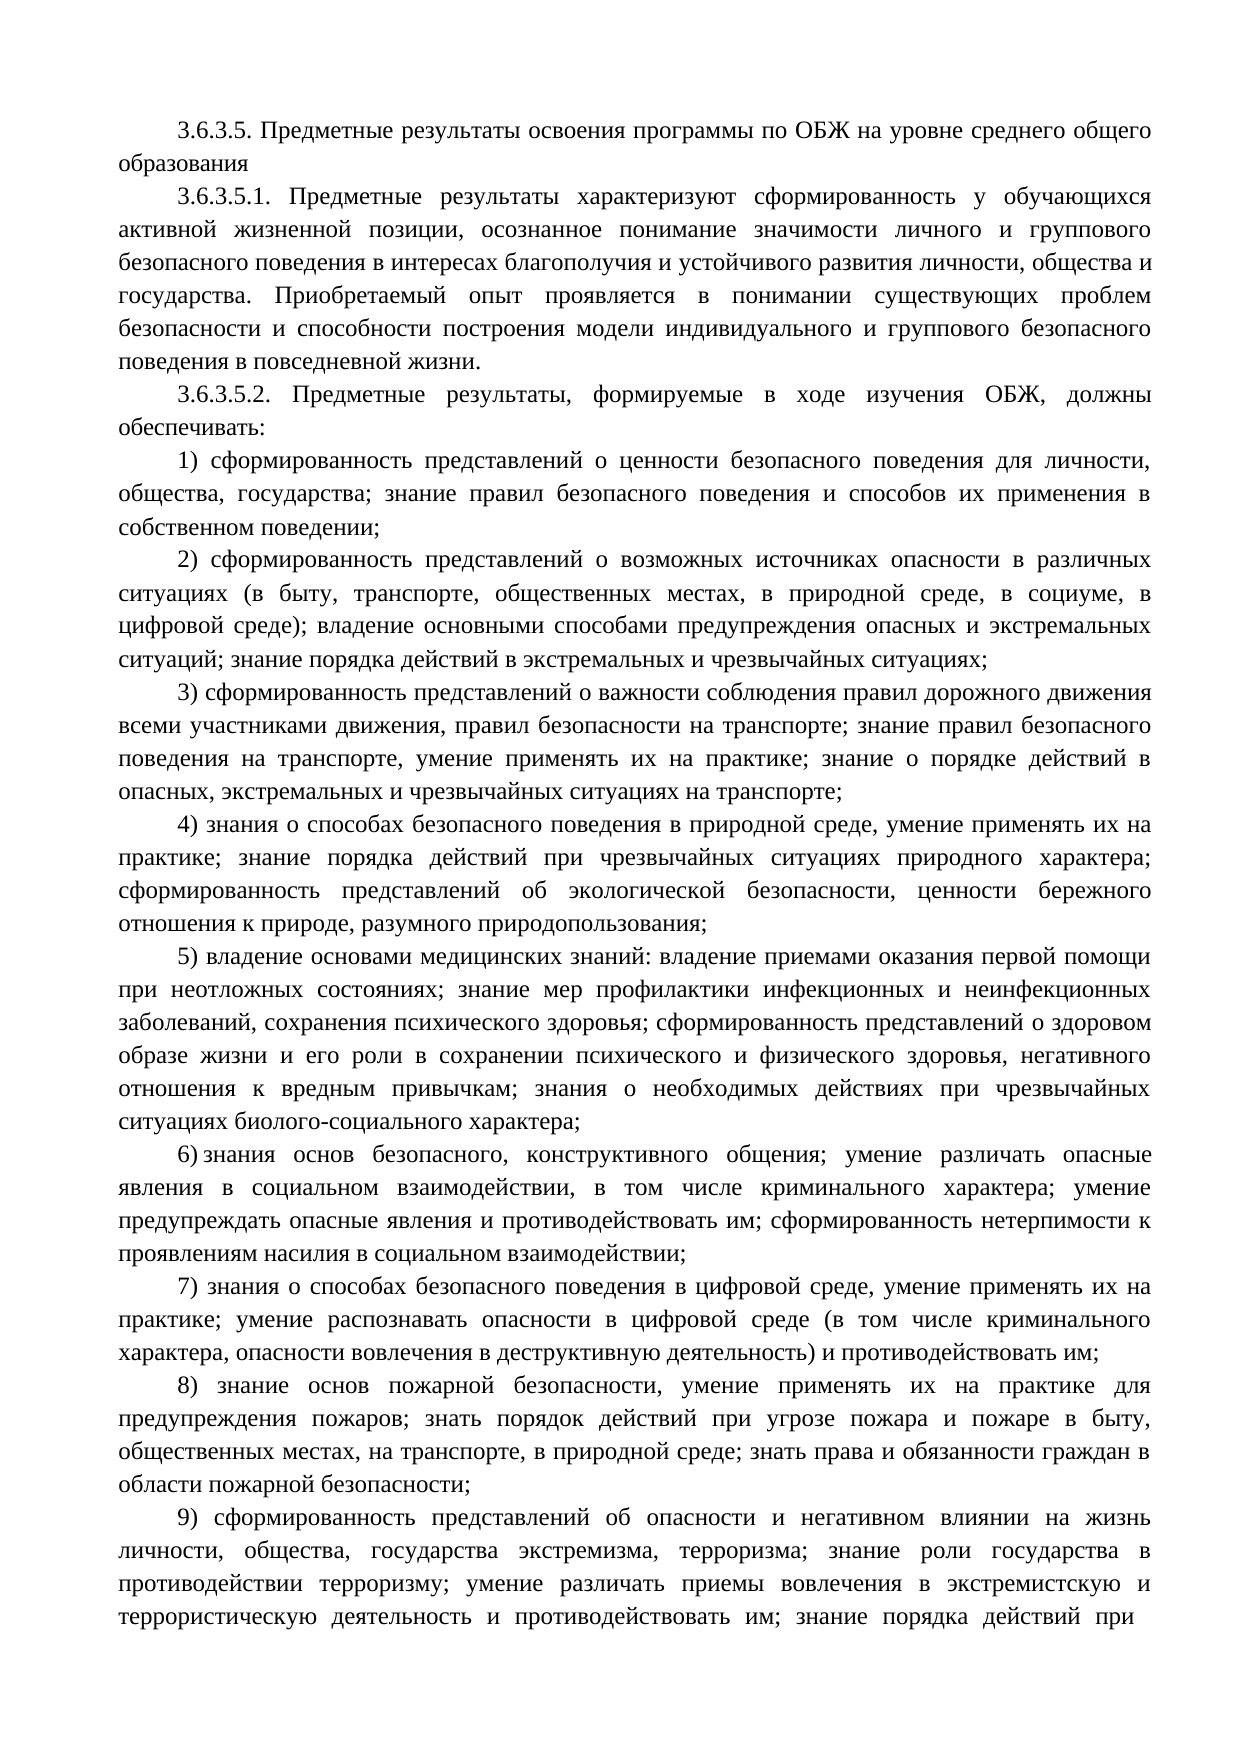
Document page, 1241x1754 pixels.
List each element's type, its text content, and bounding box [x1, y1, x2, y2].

list сформированность представлений об опасности и негативном влиянии на жизнь личности, общества, государства экстремизма, терроризма; знание роли государства в противодействии терроризму; умение различать приемы вовлечения в экстремистскую и террористическую деятельность и противодействовать им; знание порядка действий при [118, 1502, 1152, 1630]
list Предметные результаты характеризуют сформированность у обучающихся активной жизненной позиции, осознанное понимание значимости личного и группового безопасного поведения в интересах благополучия и устойчивого развития личности, общества и государства. Приобретаемый опыт проявляется в понимании существующих проблем безопасности и способности построения модели индивидуального и группового безопасного поведения в повседневной жизни. [118, 181, 1152, 375]
list владение основами медицинских знаний: владение приемами оказания первой помощи при неотложных состояниях; знание мер профилактики инфекционных и неинфекционных заболеваний, сохранения психического здоровья; сформированность представлений о здоровом образе жизни и его роли в сохранении психического и физического здоровья, негативного отношения к вредным привычкам; знания о необходимых действиях при чрезвычайных ситуациях биолого-социального характера; [118, 941, 1152, 1135]
list знание основ пожарной безопасности, умение применять их на практике для предупреждения пожаров; знать порядок действий при угрозе пожара и пожаре в быту, общественных местах, на транспорте, в природной среде; знать права и обязанности граждан в области пожарной безопасности; [118, 1370, 1152, 1498]
list знания о способах безопасного поведения в природной среде, умение применять их на практике; знание порядка действий при чрезвычайных ситуациях природного характера; сформированность представлений об экологической безопасности, ценности бережного отношения к природе, разумного природопользования; [118, 809, 1152, 937]
list знания о способах безопасного поведения в цифровой среде, умение применять их на практике; умение распознавать опасности в цифровой среде (в том числе криминального характера, опасности вовлечения в деструктивную деятельность) и противодействовать им; [118, 1271, 1152, 1366]
list Предметные результаты, формируемые в ходе изучения ОБЖ, должны обеспечивать: [118, 379, 1152, 441]
list Предметные результаты освоения программы по ОБЖ на уровне среднего общего образования [118, 115, 1152, 177]
list сформированность представлений о ценности безопасного поведения для личности, общества, государства; знание правил безопасного поведения и способов их применения в собственном поведении; [118, 446, 1151, 540]
list сформированность представлений о возможных источниках опасности в различных ситуациях (в быту, транспорте, общественных местах, в природной среде, в социуме, в цифровой среде); владение основными способами предупреждения опасных и экстремальных ситуаций; знание порядка действий в экстремальных и чрезвычайных ситуациях; [118, 544, 1152, 672]
list сформированность представлений о важности соблюдения правил дорожного движения всеми участниками движения, правил безопасности на транспорте; знание правил безопасного поведения на транспорте, умение применять их на практике; знание о порядке действий в опасных, экстремальных и чрезвычайных ситуациях на транспорте; [118, 677, 1152, 804]
list знания основ безопасного, конструктивного общения; умение различать опасные явления в социальном взаимодействии, в том числе криминального характера; умение предупреждать опасные явления и противодействовать им; сформированность нетерпимости к проявлениям насилия в социальном взаимодействии; [118, 1139, 1152, 1267]
